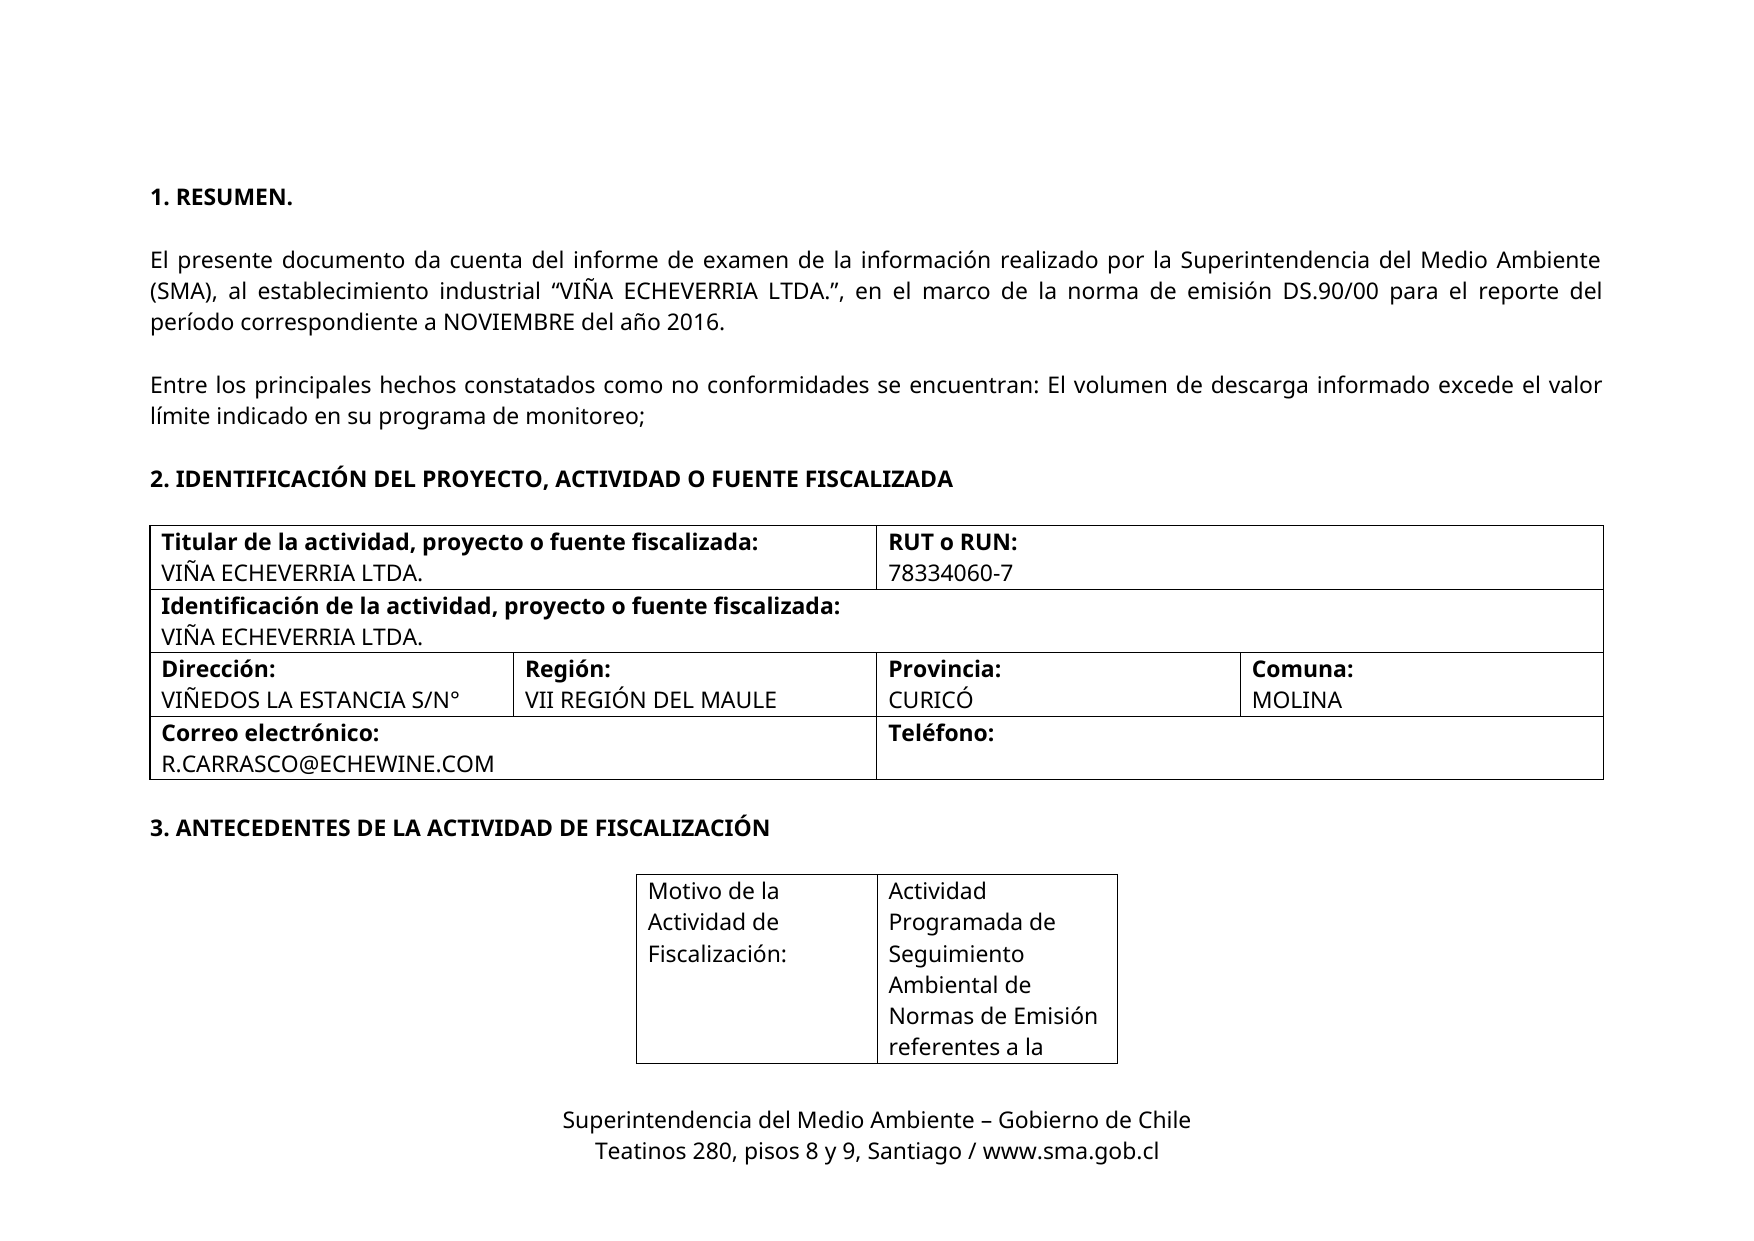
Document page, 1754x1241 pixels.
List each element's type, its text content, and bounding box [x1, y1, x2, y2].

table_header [637, 875, 877, 1062]
table_cell Comuna: MOLINA [1241, 653, 1603, 716]
table_header RUT o RUN: 78334060-7 [877, 526, 1603, 588]
table_cell Correo electrónico: R.CARRASCO@ECHEWINE.COM [151, 717, 876, 779]
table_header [878, 875, 1117, 1062]
table_cell Identificación de la actividad, proyecto o fuente fiscalizada: VIÑA ECHEVERRIA LTDA. [151, 590, 1603, 652]
table_header Titular de la actividad, proyecto o fuente fiscalizada: VIÑA ECHEVERRIA LTDA. [151, 526, 876, 588]
text 1. RESUMEN. [150, 150, 1604, 212]
table_cell Provincia: CURICÓ [877, 653, 1240, 716]
table_cell Región: VII REGIÓN DEL MAULE [514, 653, 876, 716]
text 2. IDENTIFICACIÓN DEL PROYECTO, ACTIVIDAD O FUENTE FISCALIZADA [150, 431, 1604, 494]
text El presente documento da cuenta del informe de examen de la información realizado por la Superintendencia del Medio Ambiente (SMA), al establecimiento industrial “VIÑA ECHEVERRIA LTDA.”, en el marco de la norma de emisión DS.90/00 para el reporte del período correspondiente a NOVIEMBRE del año 2016. [150, 212, 1604, 337]
table_cell Dirección: VIÑEDOS LA ESTANCIA S/N° [151, 653, 513, 716]
table_cell Teléfono: [877, 717, 1603, 779]
text 3. ANTECEDENTES DE LA ACTIVIDAD DE FISCALIZACIÓN [150, 780, 1604, 843]
text Entre los principales hechos constatados como no conformidades se encuentran: El volumen de descarga informado excede el valor límite indicado en su programa de monitoreo; [150, 337, 1604, 431]
